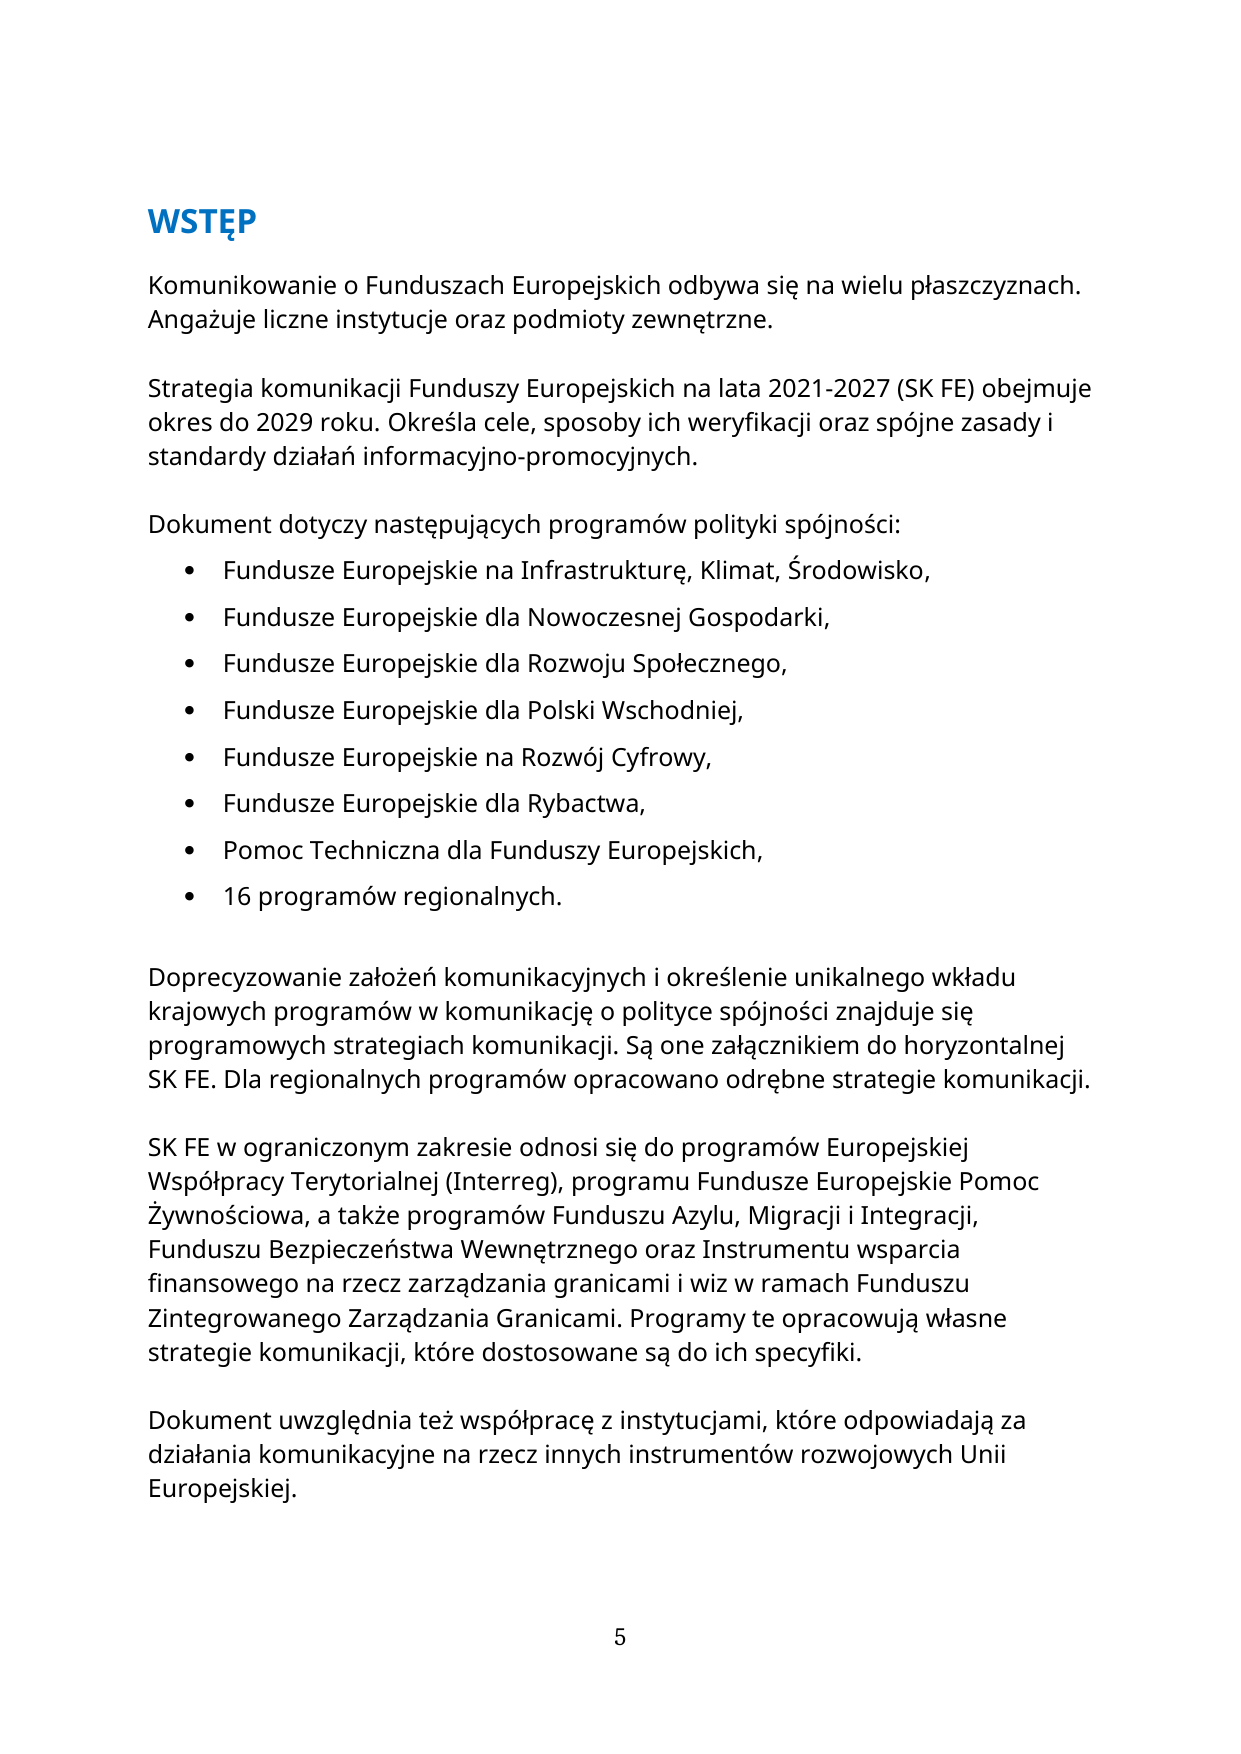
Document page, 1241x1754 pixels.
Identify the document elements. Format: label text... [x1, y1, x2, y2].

list Fundusze Europejskie dla Rozwoju Społecznego, [185, 646, 1093, 680]
list Fundusze Europejskie dla Nowoczesnej Gospodarki, [185, 599, 1093, 634]
list Fundusze Europejskie dla Polski Wschodniej, [185, 693, 1093, 727]
text Dokument uwzględnia też współpracę z instytucjami, które odpowiadają za działania komunikacyjne na rzecz innych instrumentów rozwojowych Unii Europejskiej. [148, 1402, 1093, 1504]
text Dokument dotyczy następujących programów polityki spójności: [148, 506, 1093, 541]
list Fundusze Europejskie dla Rybactwa, [185, 786, 1093, 820]
list Fundusze Europejskie na Rozwój Cyfrowy, [185, 739, 1093, 773]
text Doprecyzowanie założeń komunikacyjnych i określenie unikalnego wkładu krajowych programów w komunikację o polityce spójności znajduje się programowych strategiach komunikacji. Są one załącznikiem do horyzontalnej SK FE. Dla regionalnych programów opracowano odrębne strategie komunikacji. [148, 959, 1093, 1096]
list 16 programów regionalnych. [185, 879, 1093, 913]
text Komunikowanie o Funduszach Europejskich odbywa się na wielu płaszczyznach. Angażuje liczne instytucje oraz podmioty zewnętrzne. [148, 268, 1093, 336]
list Pomoc Techniczna dla Funduszy Europejskich, [185, 832, 1093, 866]
text Strategia komunikacji Funduszy Europejskich na lata 2021-2027 (SK FE) obejmuje okres do 2029 roku. Określa cele, sposoby ich weryfikacji oraz spójne zasady i standardy działań informacyjno-promocyjnych. [148, 370, 1093, 472]
subtitle WSTĘP [148, 198, 1093, 243]
list Fundusze Europejskie na Infrastrukturę, Klimat, Środowisko, [185, 553, 1093, 587]
text SK FE w ograniczonym zakresie odnosi się do programów Europejskiej Współpracy Terytorialnej (Interreg), programu Fundusze Europejskie Pomoc Żywnościowa, a także programów Funduszu Azylu, Migracji i Integracji, Funduszu Bezpieczeństwa Wewnętrznego oraz Instrumentu wsparcia finansowego na rzecz zarządzania granicami i wiz w ramach Funduszu Zintegrowanego Zarządzania Granicami. Programy te opracowują własne strategie komunikacji, które dostosowane są do ich specyfiki. [148, 1130, 1093, 1368]
